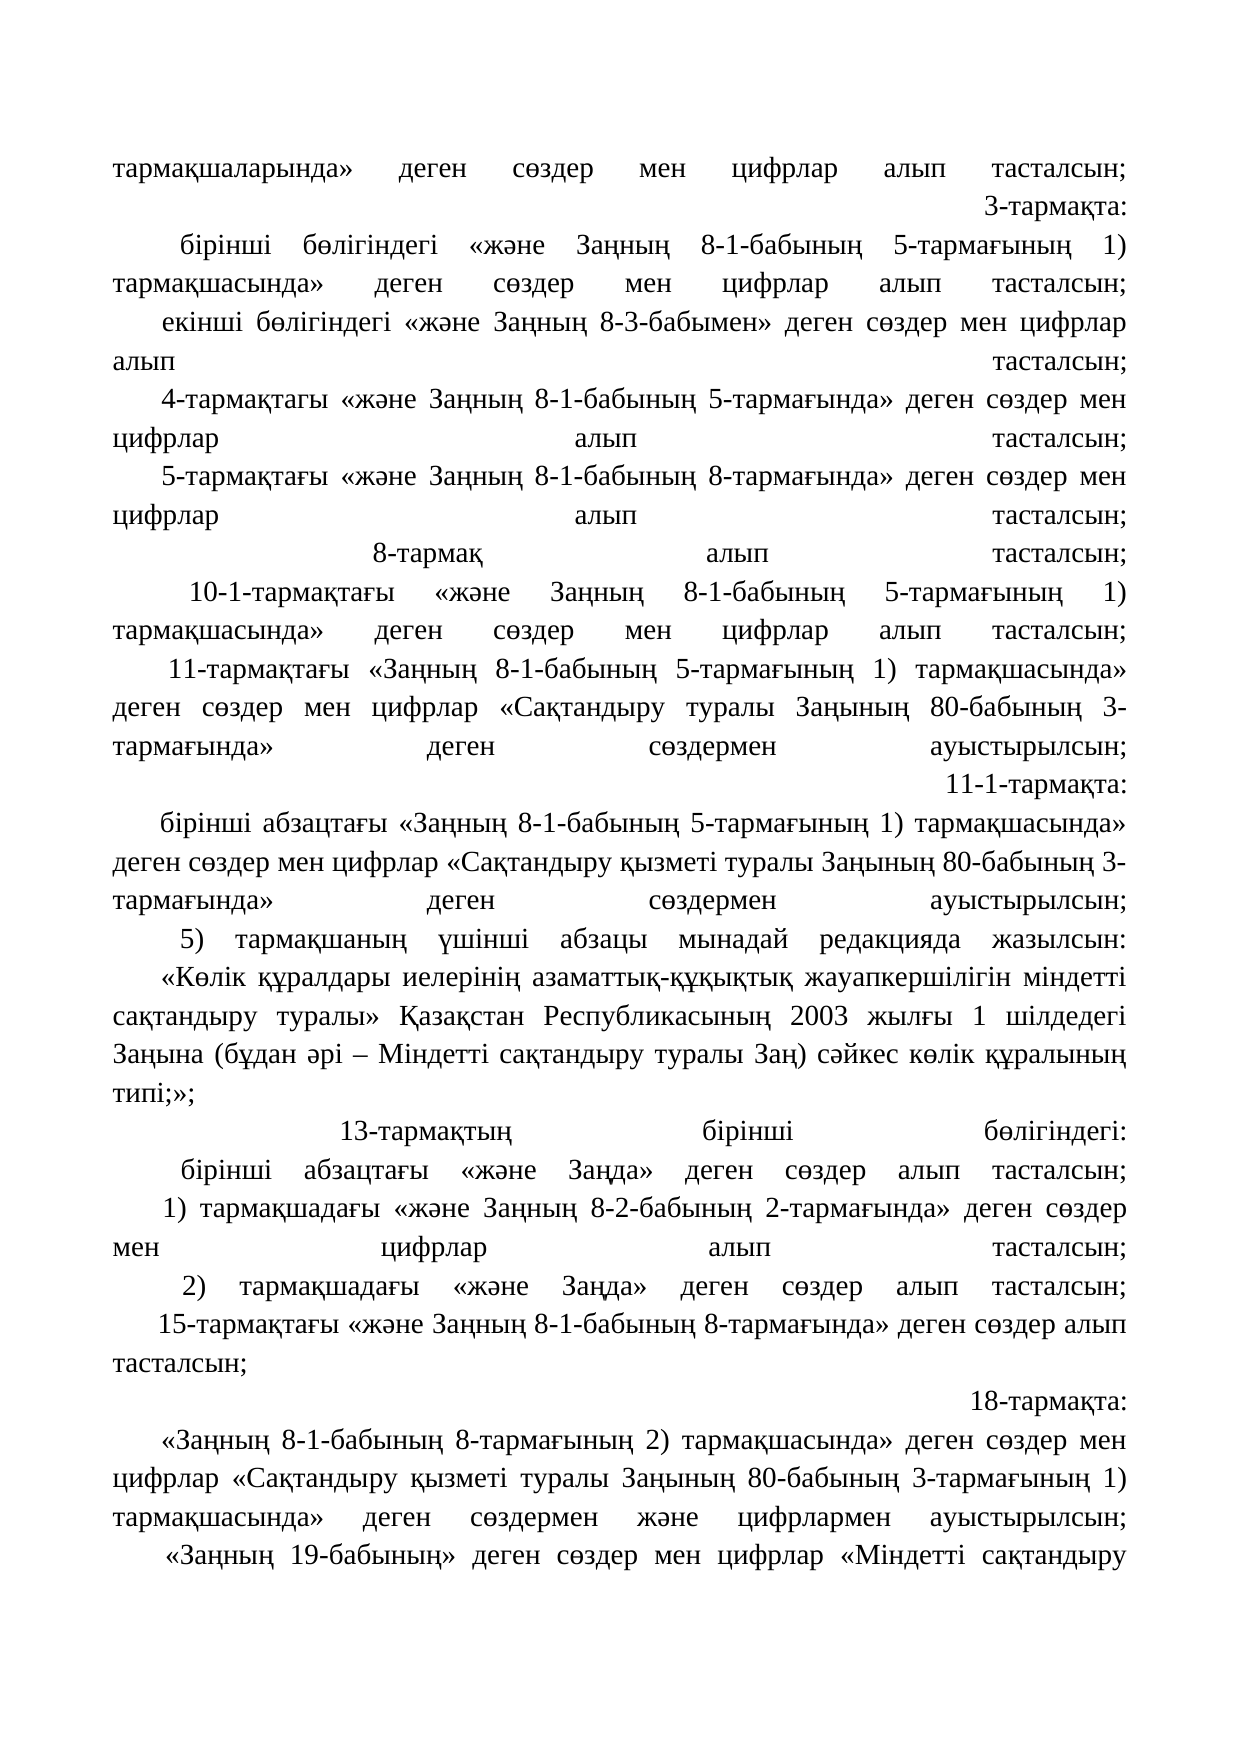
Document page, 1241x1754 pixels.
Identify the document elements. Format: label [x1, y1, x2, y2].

text [112, 150, 1128, 1571]
